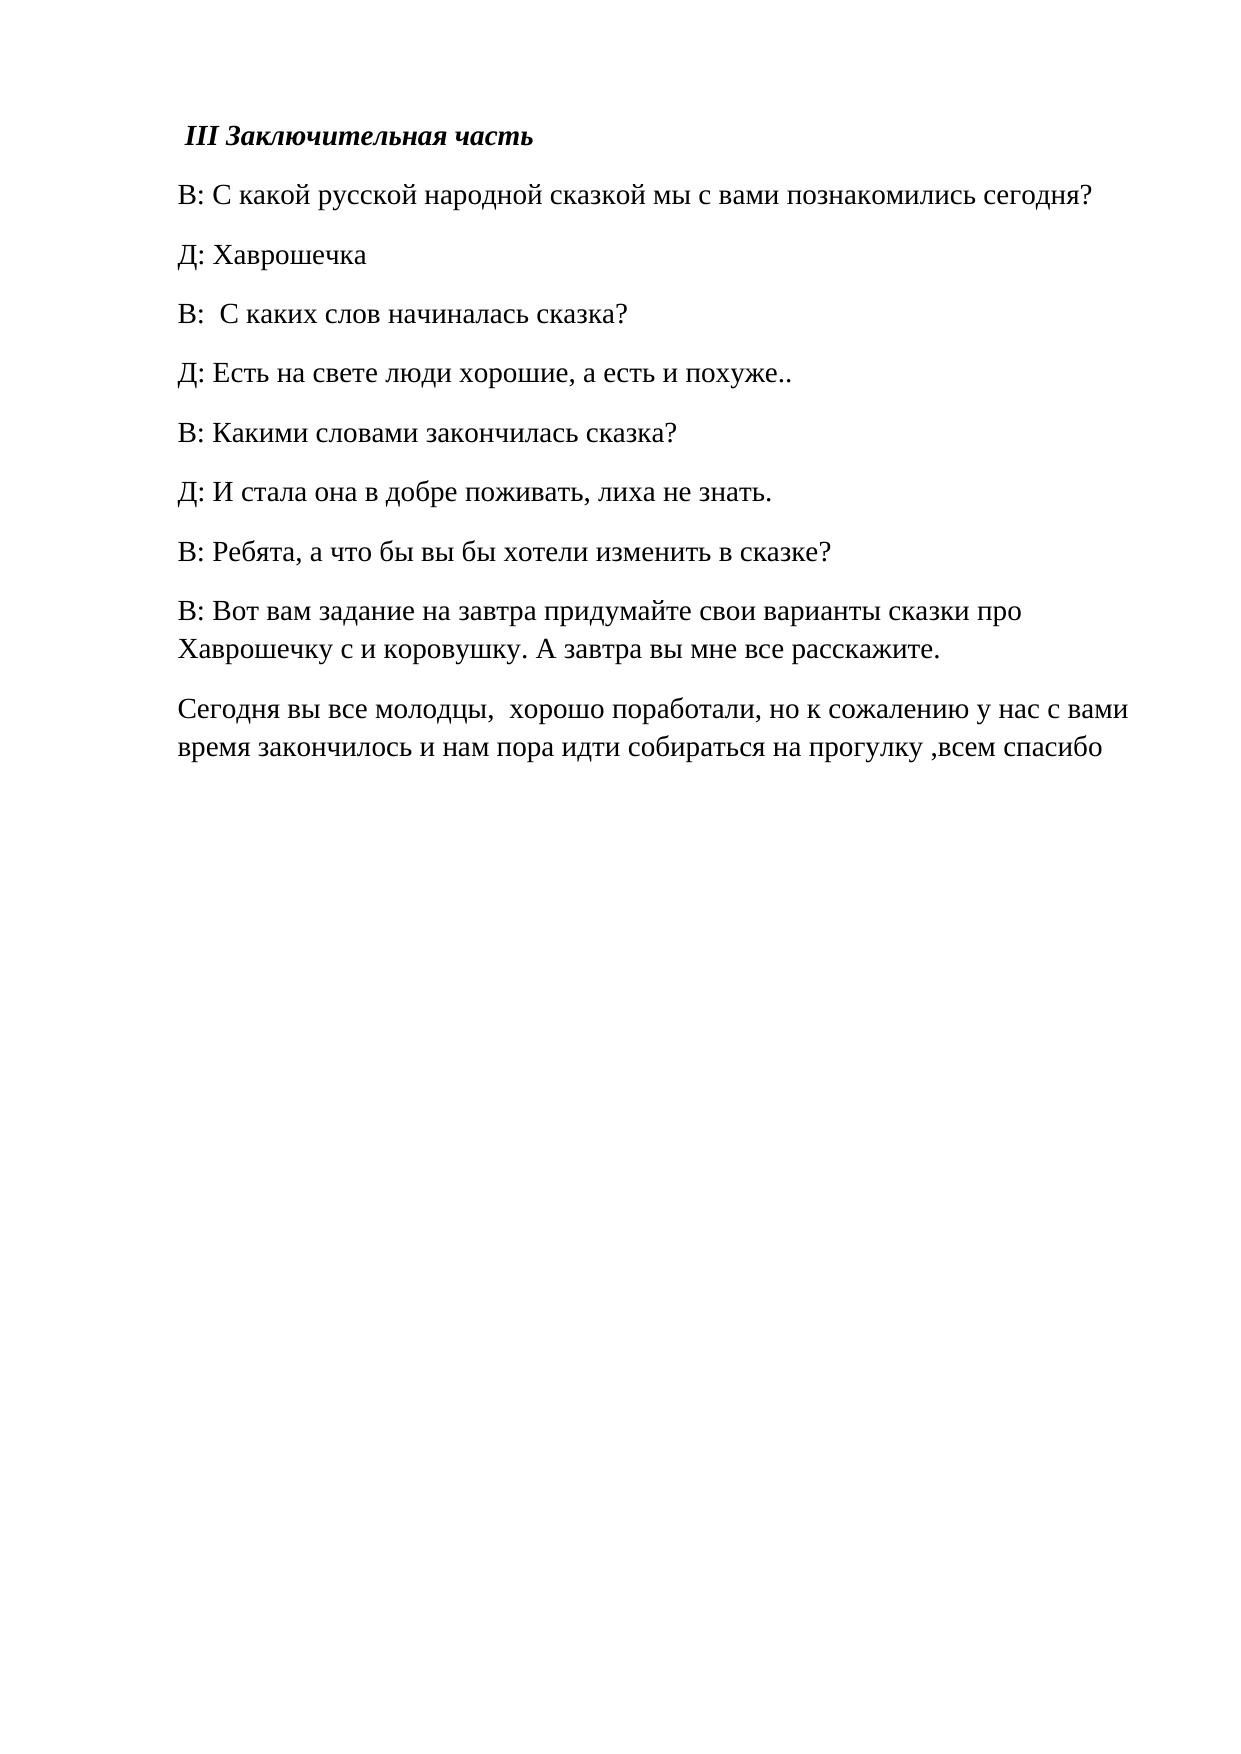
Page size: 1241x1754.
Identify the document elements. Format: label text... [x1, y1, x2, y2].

text В: С каких слов начиналась сказка? [177, 296, 1152, 330]
text Д: Есть на свете люди хорошие, а есть и похуже.. [177, 356, 1152, 389]
text Сегодня вы все молодцы, хорошо поработали, но к сожалению у нас с вами время закончилось и нам пора идти собираться на прогулку ,всем спасибо [177, 691, 1152, 763]
text В: Какими словами закончилась сказка? [177, 415, 1152, 448]
text В: Вот вам задание на завтра придумайте свои варианты сказки про Хаврошечку с и коровушку. А завтра вы мне все расскажите. [177, 593, 1152, 665]
text Д: Хаврошечка [177, 237, 1152, 270]
text В: С какой русской народной сказкой мы с вами познакомились сегодня? [177, 177, 1152, 211]
text Д: И стала она в добре поживать, лиха не знать. [177, 474, 1152, 508]
text III Заключительная часть [177, 118, 1152, 152]
text В: Ребята, а что бы вы бы хотели изменить в сказке? [177, 534, 1152, 567]
